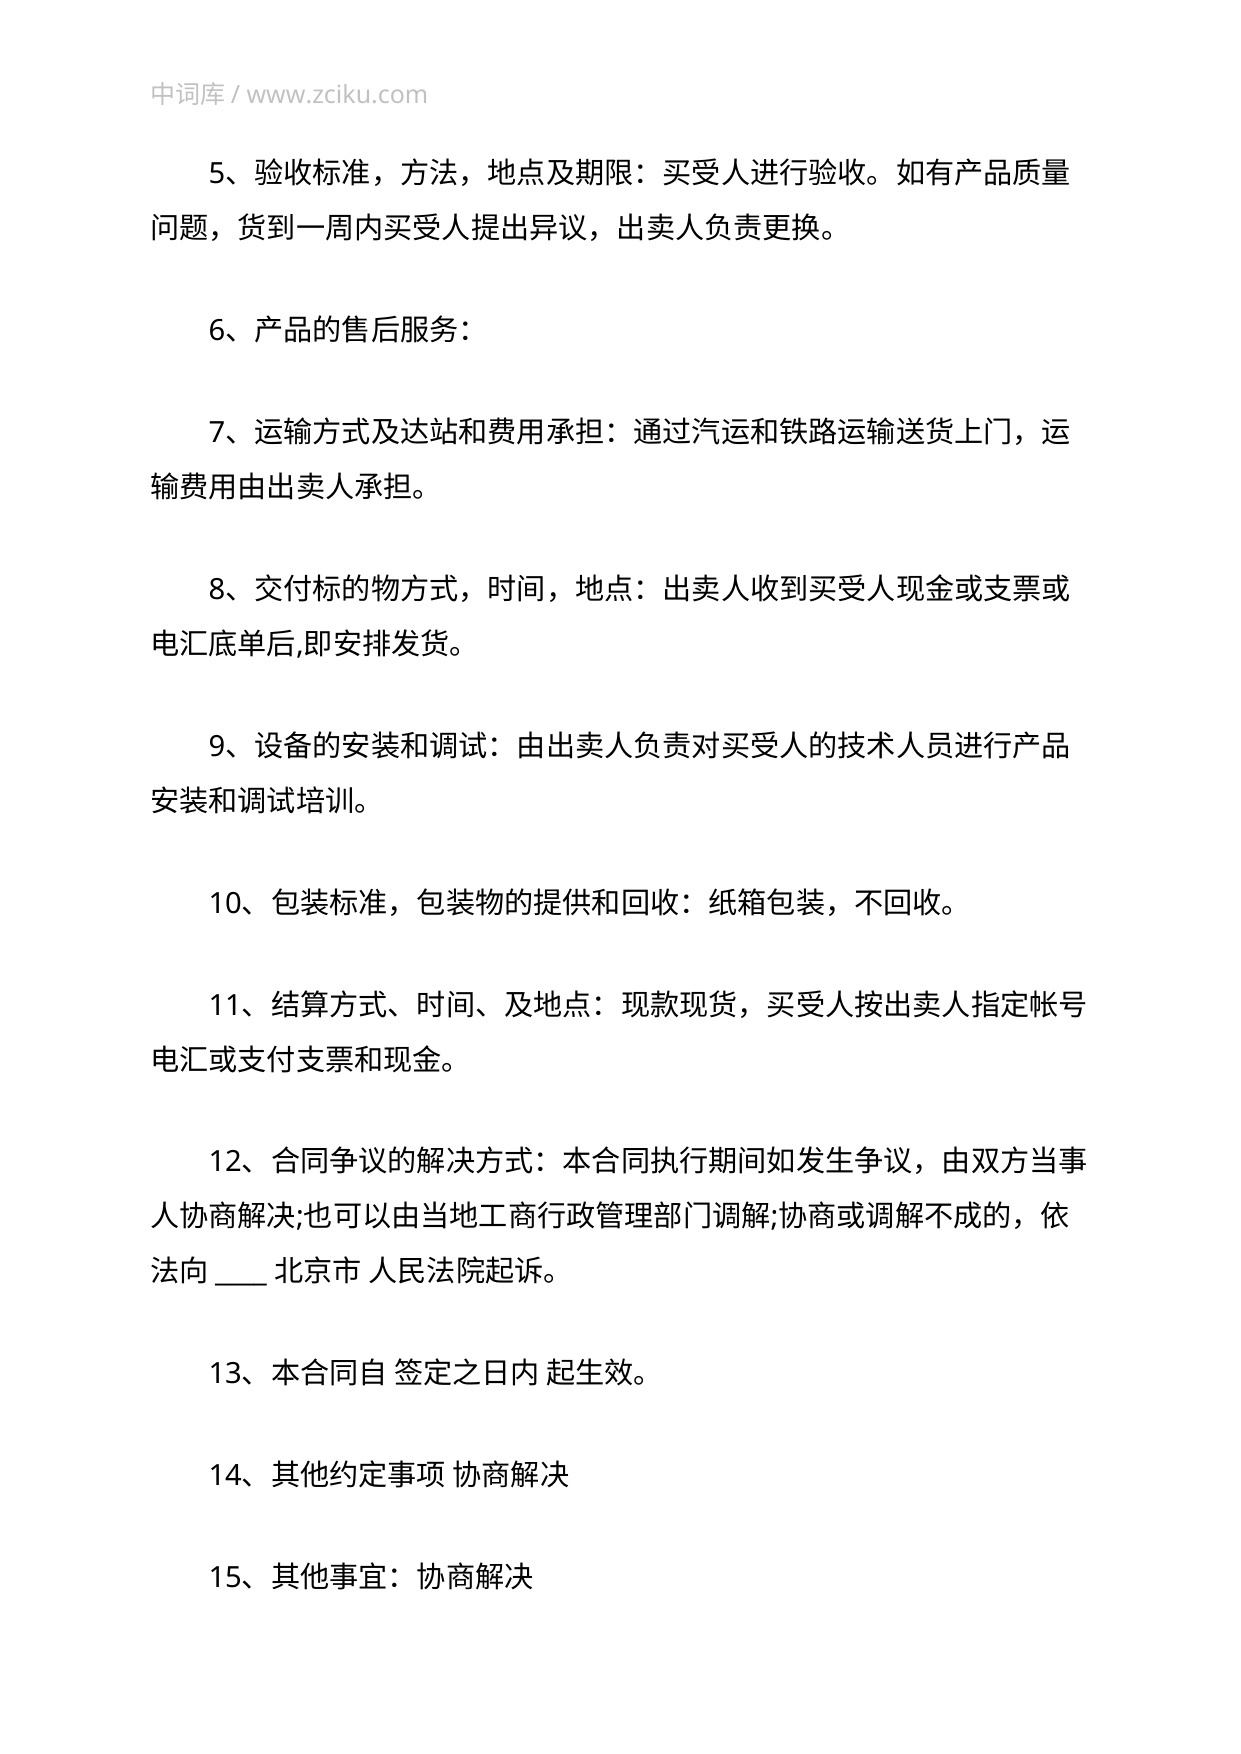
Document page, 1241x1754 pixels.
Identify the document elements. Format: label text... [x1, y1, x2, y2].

text 5、验收标准，方法，地点及期限：买受人进行验收。如有产品质量问题，货到一周内买受人提出异议，出卖人负责更换。 [150, 150, 1090, 247]
text 8、交付标的物方式，时间，地点：出卖人收到买受人现金或支票或电汇底单后,即安排发货。 [150, 566, 1090, 663]
text 11、结算方式、时间、及地点：现款现货，买受人按出卖人指定帐号电汇或支付支票和现金。 [150, 981, 1090, 1078]
text 6、产品的售后服务： [150, 307, 1090, 349]
text 10、包装标准，包装物的提供和回收：纸箱包装，不回收。 [150, 879, 1090, 922]
text 15、其他事宜：协商解决 [150, 1554, 1090, 1596]
text 12、合同争议的解决方式：本合同执行期间如发生争议，由双方当事人协商解决;也可以由当地工商行政管理部门调解;协商或调解不成的，依法向 ____ 北京市 人民法院起诉。 [150, 1138, 1090, 1290]
text 9、设备的安装和调试：由出卖人负责对买受人的技术人员进行产品安装和调试培训。 [150, 722, 1090, 820]
text 7、运输方式及达站和费用承担：通过汽运和铁路运输送货上门，运输费用由出卖人承担。 [150, 409, 1090, 506]
text 14、其他约定事项 协商解决 [150, 1452, 1090, 1494]
text 13、本合同自 签定之日内 起生效。 [150, 1350, 1090, 1392]
